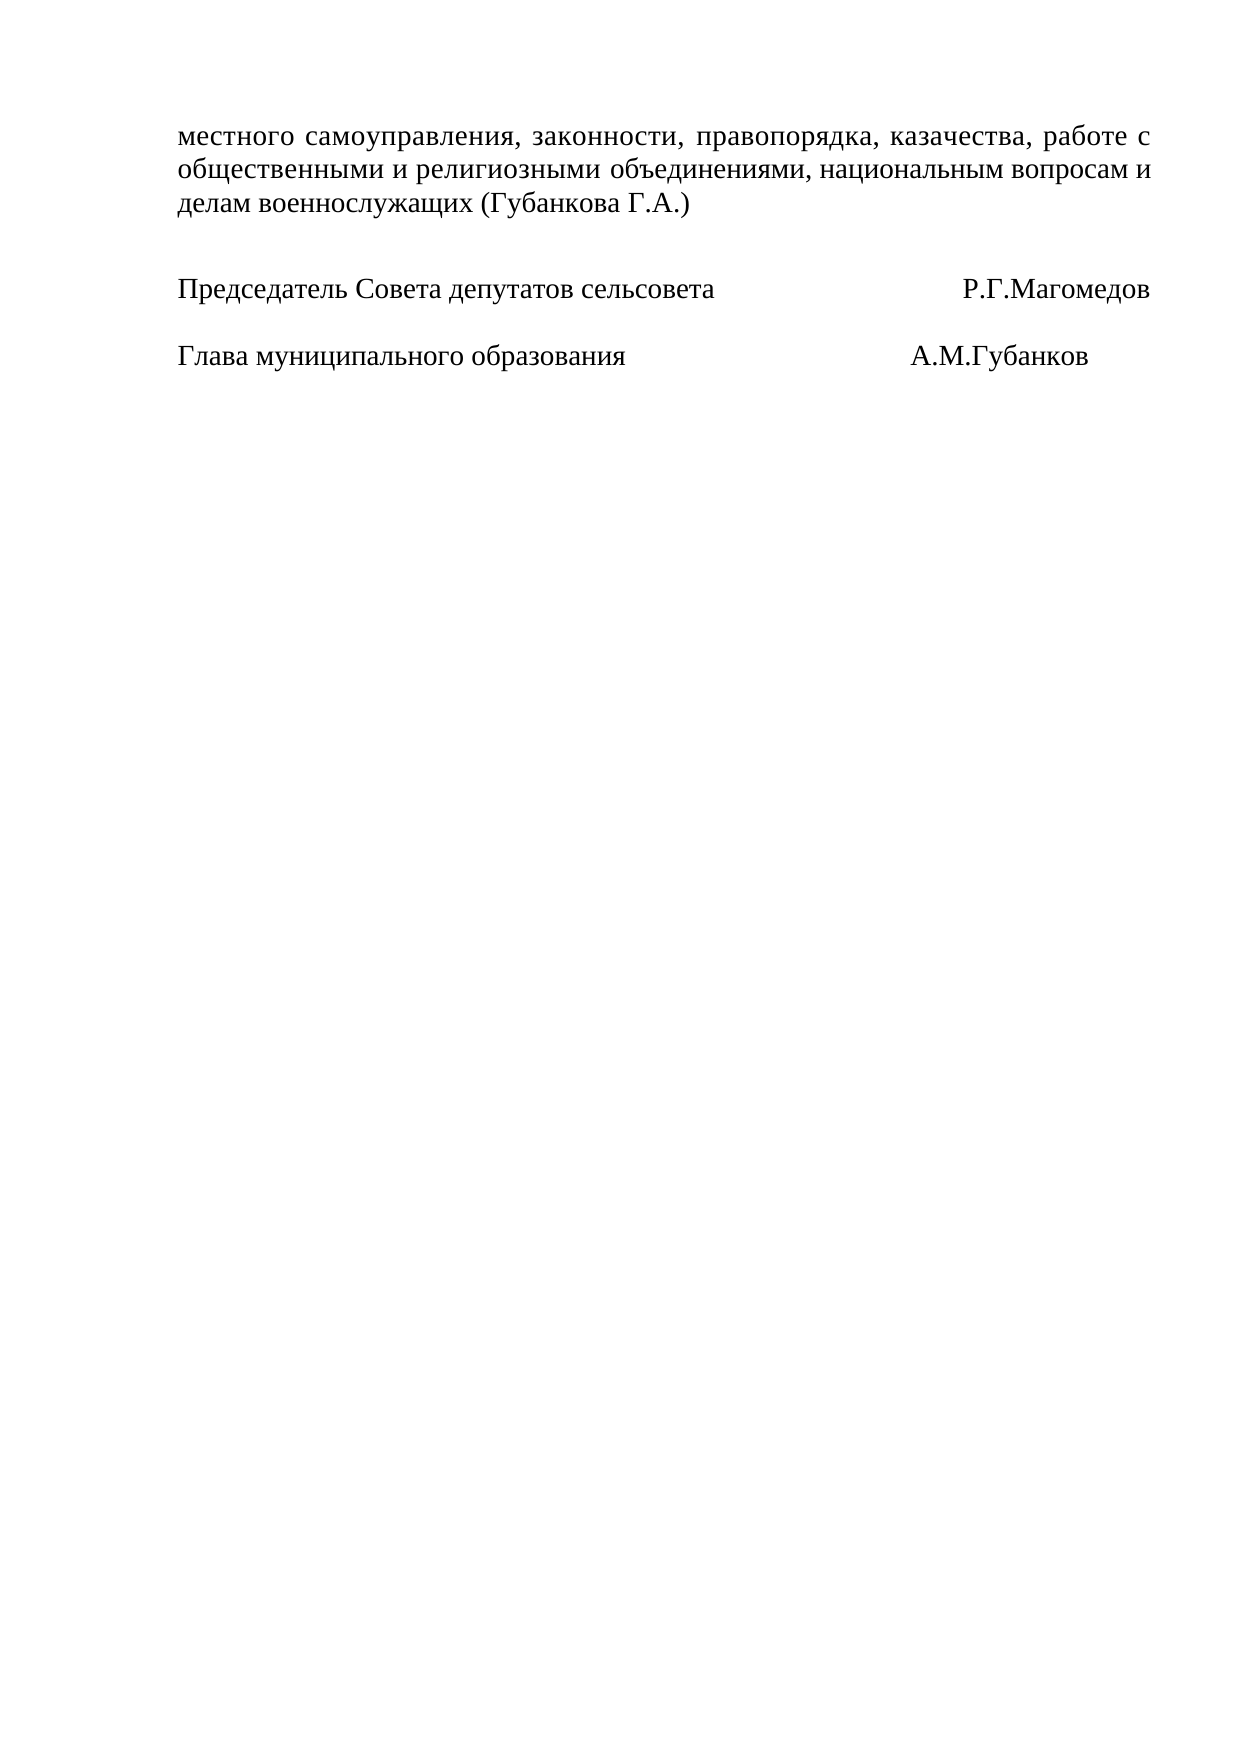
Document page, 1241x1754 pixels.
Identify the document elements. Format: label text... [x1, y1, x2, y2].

text Глава муниципального образования А.М.Губанков [177, 338, 1152, 372]
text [177, 118, 1152, 219]
text Председатель Совета депутатов сельсовета Р.Г.Магомедов [177, 271, 1152, 305]
